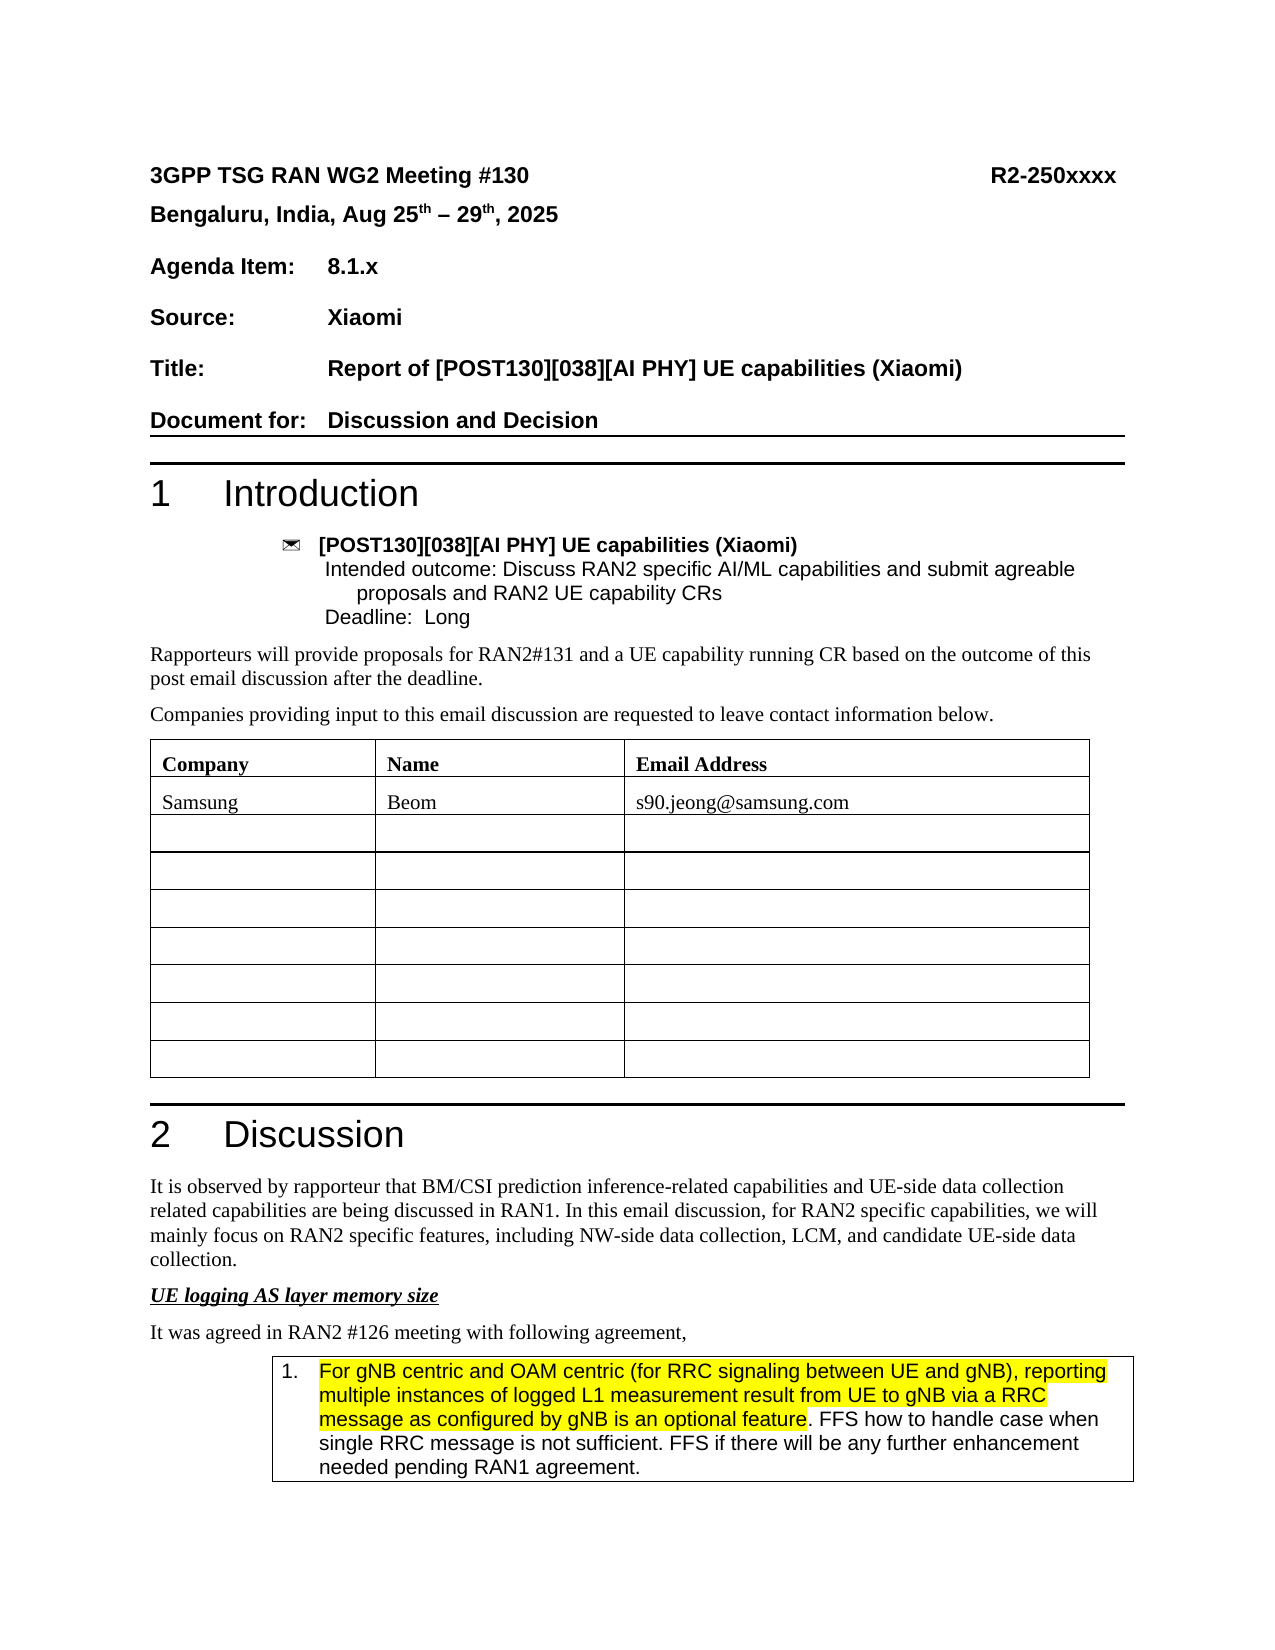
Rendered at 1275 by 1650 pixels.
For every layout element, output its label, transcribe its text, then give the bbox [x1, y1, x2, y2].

table_cell [376, 815, 624, 851]
table_cell [625, 965, 1089, 1002]
table_header Company [151, 740, 375, 776]
text Source: Xiaomi [150, 304, 1125, 330]
text Title: Report of [POST130][038][AI PHY] UE capabilities (Xiaomi) [150, 355, 1125, 382]
table_cell [625, 1003, 1089, 1039]
list [POST130][038][AI PHY] UE capabilities (Xiaomi) [281, 533, 1125, 557]
text Agenda Item: 8.1.x [150, 253, 1125, 279]
table_header Email Address [625, 740, 1089, 776]
table_cell [151, 928, 375, 964]
table_cell Samsung [151, 777, 375, 814]
text It is observed by rapporteur that BM/CSI prediction inference-related capabilities and UE-side data collection related capabilities are being discussed in RAN1. In this email discussion, for RAN2 specific capabilities, we will mainly focus on RAN2 specific features, including NW-side data collection, LCM, and candidate UE-side data collection. [150, 1174, 1125, 1271]
table_cell [151, 1003, 375, 1039]
table_cell [376, 965, 624, 1002]
table_cell [151, 890, 375, 927]
table_cell s90.jeong@samsung.com [625, 777, 1089, 814]
text Companies providing input to this email discussion are requested to leave contact information below. [150, 702, 1125, 726]
subtitle Introduction [150, 465, 1125, 514]
text Rapporteurs will provide proposals for RAN2#131 and a UE capability running CR based on the outcome of this post email discussion after the deadline. [150, 641, 1125, 689]
table_cell [625, 853, 1089, 889]
text Document for: Discussion and Decision [150, 407, 1125, 435]
table_header Name [376, 740, 624, 776]
text UE logging AS layer memory size [150, 1283, 1125, 1307]
text 1. For gNB centric and OAM centric (for RRC signaling between UE and gNB), reporting multiple instances of logged L1 measurement result from UE to gNB via a RRC message as configured by gNB is an optional feature. FFS how to handle case when single RRC message is not sufficient. FFS if there will be any further enhancement needed pending RAN1 agreement. [273, 1357, 1133, 1481]
table_cell [376, 1041, 624, 1077]
text Deadline: Long [319, 605, 1125, 629]
table_cell Beom [376, 777, 624, 814]
text Intended outcome: Discuss RAN2 specific AI/ML capabilities and submit agreable proposals and RAN2 UE capability CRs [319, 557, 1125, 605]
table_cell [625, 1041, 1089, 1077]
table_cell [625, 928, 1089, 964]
subtitle Discussion [150, 1106, 1125, 1156]
table_cell [376, 853, 624, 889]
table_cell [151, 1041, 375, 1077]
table_cell [376, 890, 624, 927]
table_cell [151, 965, 375, 1002]
text 3GPP TSG RAN WG2 Meeting #130 R2-250xxxx [150, 162, 1125, 189]
table_cell [151, 853, 375, 889]
table_cell [376, 1003, 624, 1039]
table_cell [151, 815, 375, 851]
table_cell [625, 815, 1089, 851]
table_cell [376, 928, 624, 964]
text It was agreed in RAN2 #126 meeting with following agreement, [150, 1320, 1125, 1344]
text Bengaluru, India, Aug 25th – 29th, 2025 [150, 201, 1125, 228]
table_cell [625, 890, 1089, 927]
